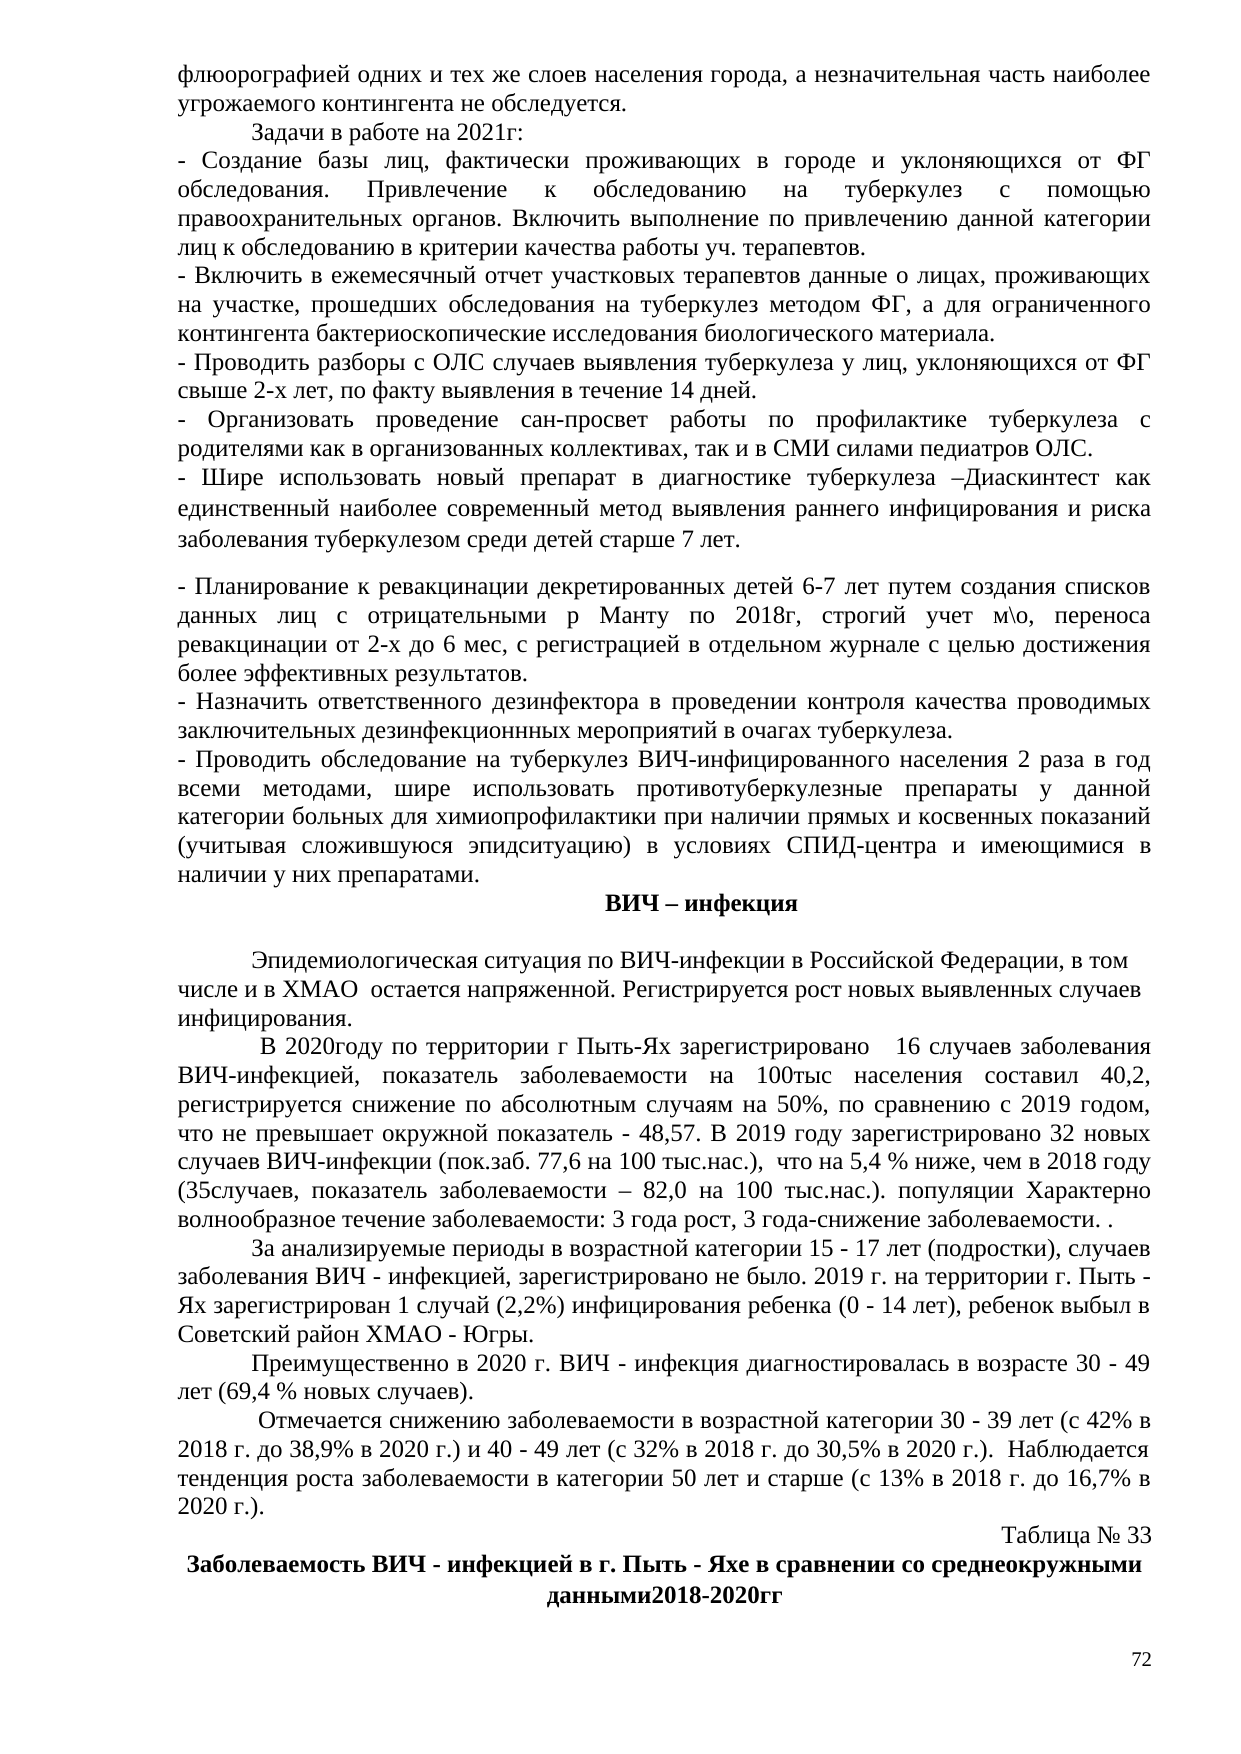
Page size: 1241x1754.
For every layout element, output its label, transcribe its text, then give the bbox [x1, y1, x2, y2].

text - Планирование к ревакцинации декретированных детей 6-7 лет путем создания списков данных лиц с отрицательными р Манту по 2018г, строгий учет м\о, переноса ревакцинации от 2-х до 6 мес, с регистрацией в отдельном журнале с целью достижения более эффективных результатов. [177, 571, 1152, 686]
text - Организовать проведение сан-просвет работы по профилактике туберкулеза с родителями как в организованных коллективах, так и в СМИ силами педиатров ОЛС. [177, 404, 1152, 462]
text Отмечается снижению заболеваемости в возрастной категории 30 - 39 лет (с 42% в 2018 г. до 38,9% в 2020 г.) и 40 - 49 лет (с 32% в 2018 г. до 30,5% в 2020 г.). Наблюдается тенденция роста заболеваемости в категории 50 лет и старше (с 13% в 2018 г. до 16,7% в 2020 г.). [177, 1405, 1152, 1520]
text - Включить в ежемесячный отчет участковых терапевтов данные о лицах, проживающих на участке, прошедших обследования на туберкулез методом ФГ, а для ограниченного контингента бактериоскопические исследования биологического материала. [177, 260, 1152, 347]
text В 2020году по территории г Пыть-Ях зарегистрировано 16 случаев заболевания ВИЧ-инфекцией, показатель заболеваемости на 100тыс населения составил 40,2, регистрируется снижение по абсолютным случаям на 50%, по сравнению с 2019 годом, что не превышает окружной показатель - 48,57. В 2019 году зарегистрировано 32 новых случаев ВИЧ-инфекции (пок.заб. 77,6 на 100 тыс.нас.), что на 5,4 % ниже, чем в 2018 году (35случаев, показатель заболеваемости – 82,0 на 100 тыс.нас.). популяции Характерно волнообразное течение заболеваемости: 3 года рост, 3 года-снижение заболеваемости. . [177, 1031, 1152, 1233]
text Преимущественно в 2020 г. ВИЧ - инфекция диагностировалась в возрасте 30 - 49 лет (69,4 % новых случаев). [177, 1348, 1152, 1405]
text ВИЧ – инфекция [177, 888, 1152, 916]
text - Проводить разборы с ОЛС случаев выявления туберкулеза у лиц, уклоняющихся от ФГ свыше 2-х лет, по факту выявления в течение 14 дней. [177, 347, 1152, 404]
text Таблица № 33 [177, 1520, 1152, 1549]
text Эпидемиологическая ситуация по ВИЧ-инфекции в Российской Федерации, в том числе и в ХМАО остается напряженной. Регистрируется рост новых выявленных случаев инфицирования. [177, 945, 1152, 1031]
text - Создание базы лиц, фактически проживающих в городе и уклоняющихся от ФГ обследования. Привлечение к обследованию на туберкулез с помощью правоохранительных органов. Включить выполнение по привлечению данной категории лиц к обследованию в критерии качества работы уч. терапевтов. [177, 145, 1152, 260]
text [177, 59, 1152, 117]
text - Назначить ответственного дезинфектора в проведении контроля качества проводимых заключительных дезинфекционнных мероприятий в очагах туберкулеза. [177, 686, 1152, 744]
text Заболеваемость ВИЧ - инфекцией в г. Пыть - Яхе в сравнении со среднеокружными данными2018-2020гг [177, 1549, 1152, 1609]
text За анализируемые периоды в возрастной категории 15 - 17 лет (подростки), случаев заболевания ВИЧ - инфекцией, зарегистрировано не было. 2019 г. на территории г. Пыть - Ях зарегистрирован 1 случай (2,2%) инфицирования ребенка (0 - 14 лет), ребенок выбыл в Советский район ХМАО - Югры. [177, 1233, 1152, 1348]
text - Проводить обследование на туберкулез ВИЧ-инфицированного населения 2 раза в год всеми методами, шире использовать противотуберкулезные препараты у данной категории больных для химиопрофилактики при наличии прямых и косвенных показаний (учитывая сложившуюся эпидситуацию) в условиях СПИД-центра и имеющимися в наличии у них препаратами. [177, 744, 1152, 888]
text - Шире использовать новый препарат в диагностике туберкулеза –Диаскинтест как единственный наиболее современный метод выявления раннего инфицирования и риска заболевания туберкулезом среди детей старше 7 лет. [177, 462, 1152, 552]
text Задачи в работе на 2021г: [177, 117, 1152, 145]
